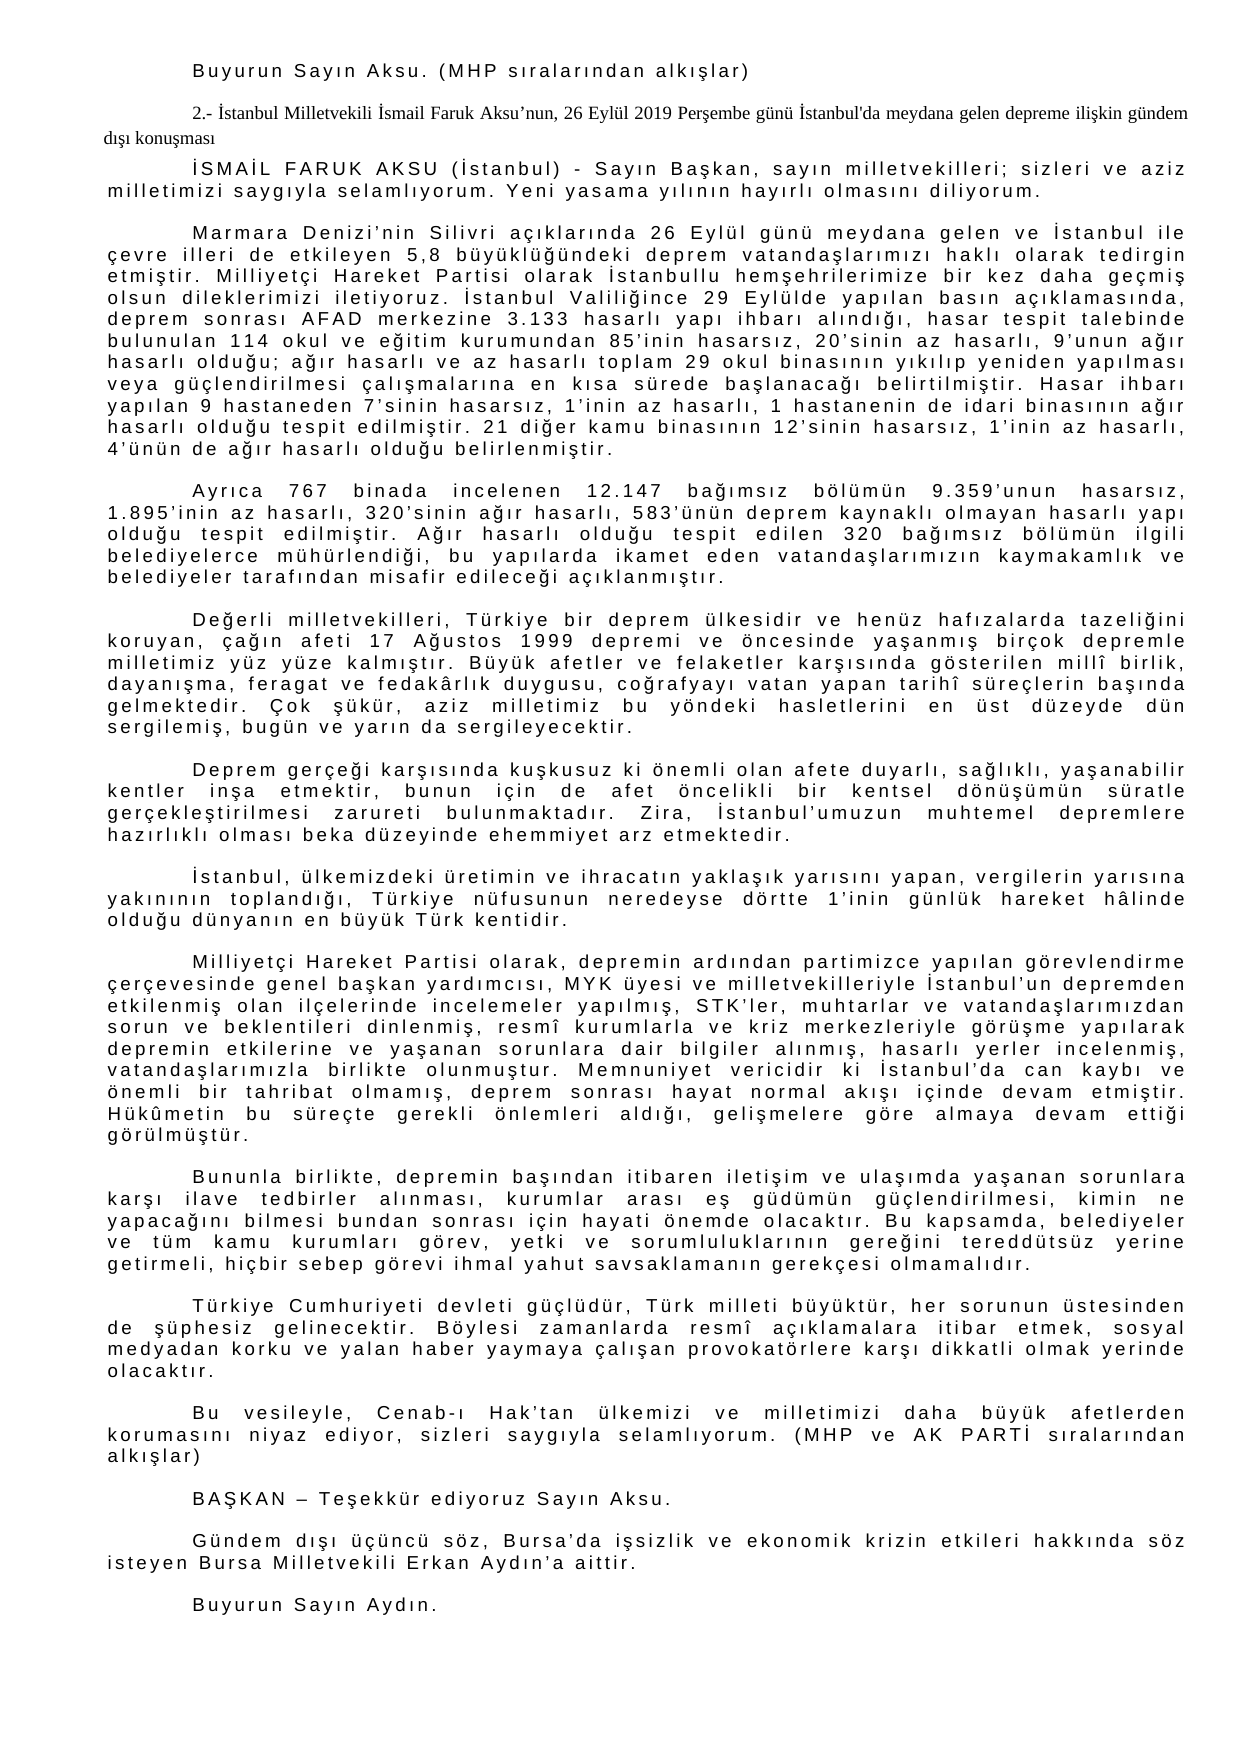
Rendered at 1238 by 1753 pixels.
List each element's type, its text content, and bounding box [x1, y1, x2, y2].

text Buyurun Sayın Aydın. [107, 1594, 1186, 1615]
text Milliyetçi Hareket Partisi olarak, depremin ardından partimizce yapılan görevlendirme çerçevesinde genel başkan yardımcısı, MYK üyesi ve milletvekilleriyle İstanbul’un depremden etkilenmiş olan ilçelerinde incelemeler yapılmış, STK’ler, muhtarlar ve vatandaşlarımızdan sorun ve beklentileri dinlenmiş, resmî kurumlarla ve kriz merkezleriyle görüşme yapılarak depremin etkilerine ve yaşanan sorunlara dair bilgiler alınmış, hasarlı yerler incelenmiş, vatandaşlarımızla birlikte olunmuştur. Memnuniyet vericidir ki İstanbul’da can kaybı ve önemli bir tahribat olmamış, deprem sonrası hayat normal akışı içinde devam etmiştir. Hükûmetin bu süreçte gerekli önlemleri aldığı, gelişmelere göre almaya devam ettiği görülmüştür. [107, 951, 1186, 1145]
text BAŞKAN – Teşekkür ediyoruz Sayın Aksu. [107, 1487, 1186, 1509]
text Türkiye Cumhuriyeti devleti güçlüdür, Türk milleti büyüktür, her sorunun üstesinden de şüphesiz gelinecektir. Böylesi zamanlarda resmî açıklamalara itibar etmek, sosyal medyadan korku ve yalan haber yaymaya çalışan provokatörlere karşı dikkatli olmak yerinde olacaktır. [107, 1295, 1186, 1381]
text Buyurun Sayın Aksu. (MHP sıralarından alkışlar) [107, 60, 1186, 81]
text Değerli milletvekilleri, Türkiye bir deprem ülkesidir ve henüz hafızalarda tazeliğini koruyan, çağın afeti 17 Ağustos 1999 depremi ve öncesinde yaşanmış birçok depremle milletimiz yüz yüze kalmıştır. Büyük afetler ve felaketler karşısında gösterilen millî birlik, dayanışma, feragat ve fedakârlık duygusu, coğrafyayı vatan yapan tarihî süreçlerin başında gelmektedir. Çok şükür, aziz milletimiz bu yöndeki hasletlerini en üst düzeyde dün sergilemiş, bugün ve yarın da sergileyecektir. [107, 608, 1186, 738]
text İstanbul, ülkemizdeki üretimin ve ihracatın yaklaşık yarısını yapan, vergilerin yarısına yakınının toplandığı, Türkiye nüfusunun neredeyse dörtte 1’inin günlük hareket hâlinde olduğu dünyanın en büyük Türk kentidir. [107, 866, 1186, 931]
text 2.- İstanbul Milletvekili İsmail Faruk Aksu’nun, 26 Eylül 2019 Perşembe günü İstanbul'da meydana gelen depreme ilişkin gündem dışı konuşması [103, 102, 1190, 148]
text Bununla birlikte, depremin başından itibaren iletişim ve ulaşımda yaşanan sorunlara karşı ilave tedbirler alınması, kurumlar arası eş güdümün güçlendirilmesi, kimin ne yapacağını bilmesi bundan sonrası için hayati önemde olacaktır. Bu kapsamda, belediyeler ve tüm kamu kurumları görev, yetki ve sorumluluklarının gereğini tereddütsüz yerine getirmeli, hiçbir sebep görevi ihmal yahut savsaklamanın gerekçesi olmamalıdır. [107, 1166, 1186, 1274]
text İSMAİL FARUK AKSU (İstanbul) - Sayın Başkan, sayın milletvekilleri; sizleri ve aziz milletimizi saygıyla selamlıyorum. Yeni yasama yılının hayırlı olmasını diliyorum. [107, 158, 1186, 201]
text Deprem gerçeği karşısında kuşkusuz ki önemli olan afete duyarlı, sağlıklı, yaşanabilir kentler inşa etmektir, bunun için de afet öncelikli bir kentsel dönüşümün süratle gerçekleştirilmesi zarureti bulunmaktadır. Zira, İstanbul’umuzun muhtemel depremlere hazırlıklı olması beka düzeyinde ehemmiyet arz etmektedir. [107, 759, 1186, 845]
text Marmara Denizi’nin Silivri açıklarında 26 Eylül günü meydana gelen ve İstanbul ile çevre illeri de etkileyen 5,8 büyüklüğündeki deprem vatandaşlarımızı haklı olarak tedirgin etmiştir. Milliyetçi Hareket Partisi olarak İstanbullu hemşehrilerimize bir kez daha geçmiş olsun dileklerimizi iletiyoruz. İstanbul Valiliğince 29 Eylülde yapılan basın açıklamasında, deprem sonrası AFAD merkezine 3.133 hasarlı yapı ihbarı alındığı, hasar tespit talebinde bulunulan 114 okul ve eğitim kurumundan 85’inin hasarsız, 20’sinin az hasarlı, 9’unun ağır hasarlı olduğu; ağır hasarlı ve az hasarlı toplam 29 okul binasının yıkılıp yeniden yapılması veya güçlendirilmesi çalışmalarına en kısa sürede başlanacağı belirtilmiştir. Hasar ihbarı yapılan 9 hastaneden 7’sinin hasarsız, 1’inin az hasarlı, 1 hastanenin de idari binasının ağır hasarlı olduğu tespit edilmiştir. 21 diğer kamu binasının 12’sinin hasarsız, 1’inin az hasarlı, 4’ünün de ağır hasarlı olduğu belirlenmiştir. [107, 222, 1186, 459]
text Gündem dışı üçüncü söz, Bursa’da işsizlik ve ekonomik krizin etkileri hakkında söz isteyen Bursa Milletvekili Erkan Aydın’a aittir. [107, 1530, 1186, 1573]
text Bu vesileyle, Cenab-ı Hak’tan ülkemizi ve milletimizi daha büyük afetlerden korumasını niyaz ediyor, sizleri saygıyla selamlıyorum. (MHP ve AK PARTİ sıralarından alkışlar) [107, 1402, 1186, 1467]
text Ayrıca 767 binada incelenen 12.147 bağımsız bölümün 9.359’unun hasarsız, 1.895’inin az hasarlı, 320’sinin ağır hasarlı, 583’ünün deprem kaynaklı olmayan hasarlı yapı olduğu tespit edilmiştir. Ağır hasarlı olduğu tespit edilen 320 bağımsız bölümün ilgili belediyelerce mühürlendiği, bu yapılarda ikamet eden vatandaşlarımızın kaymakamlık ve belediyeler tarafından misafir edileceği açıklanmıştır. [107, 480, 1186, 588]
